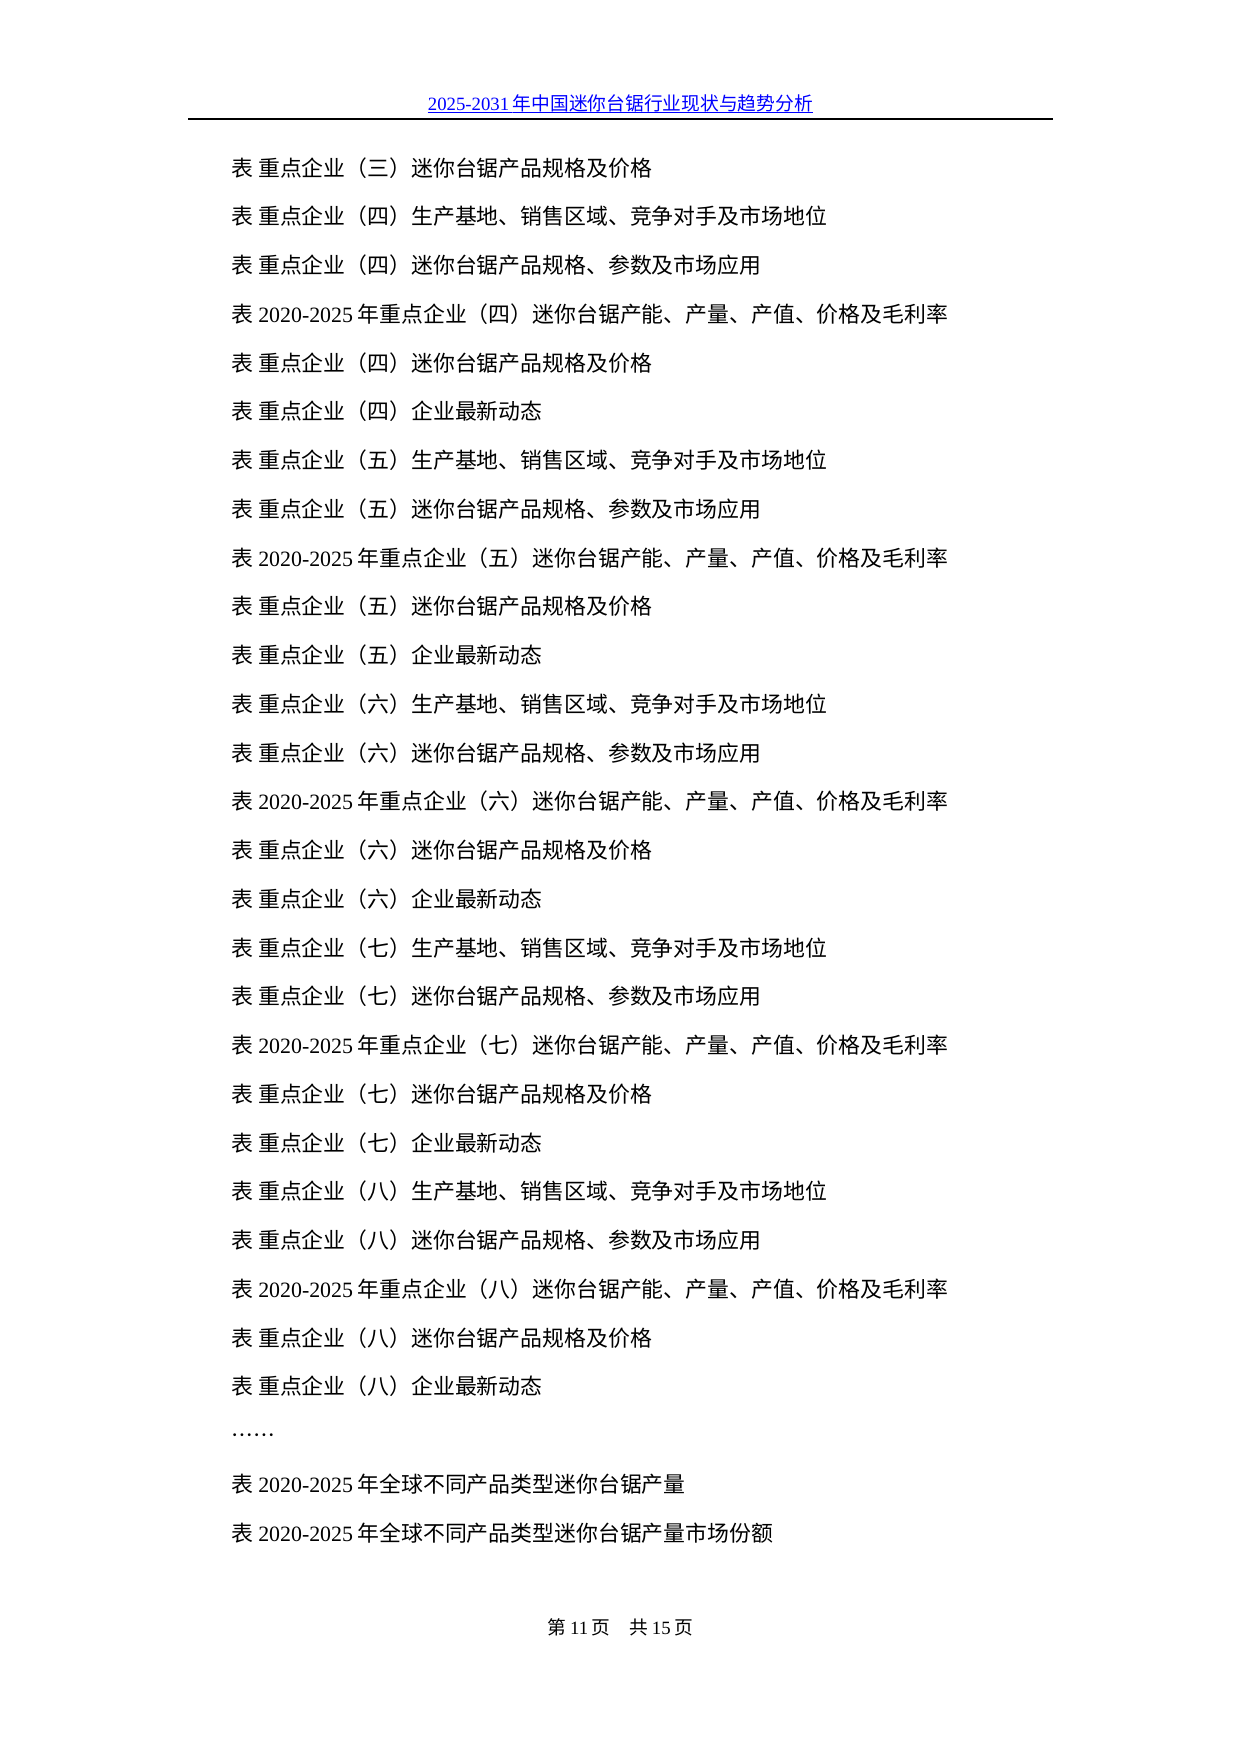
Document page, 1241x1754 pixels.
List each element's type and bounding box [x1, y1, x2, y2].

text [187, 150, 1053, 1548]
